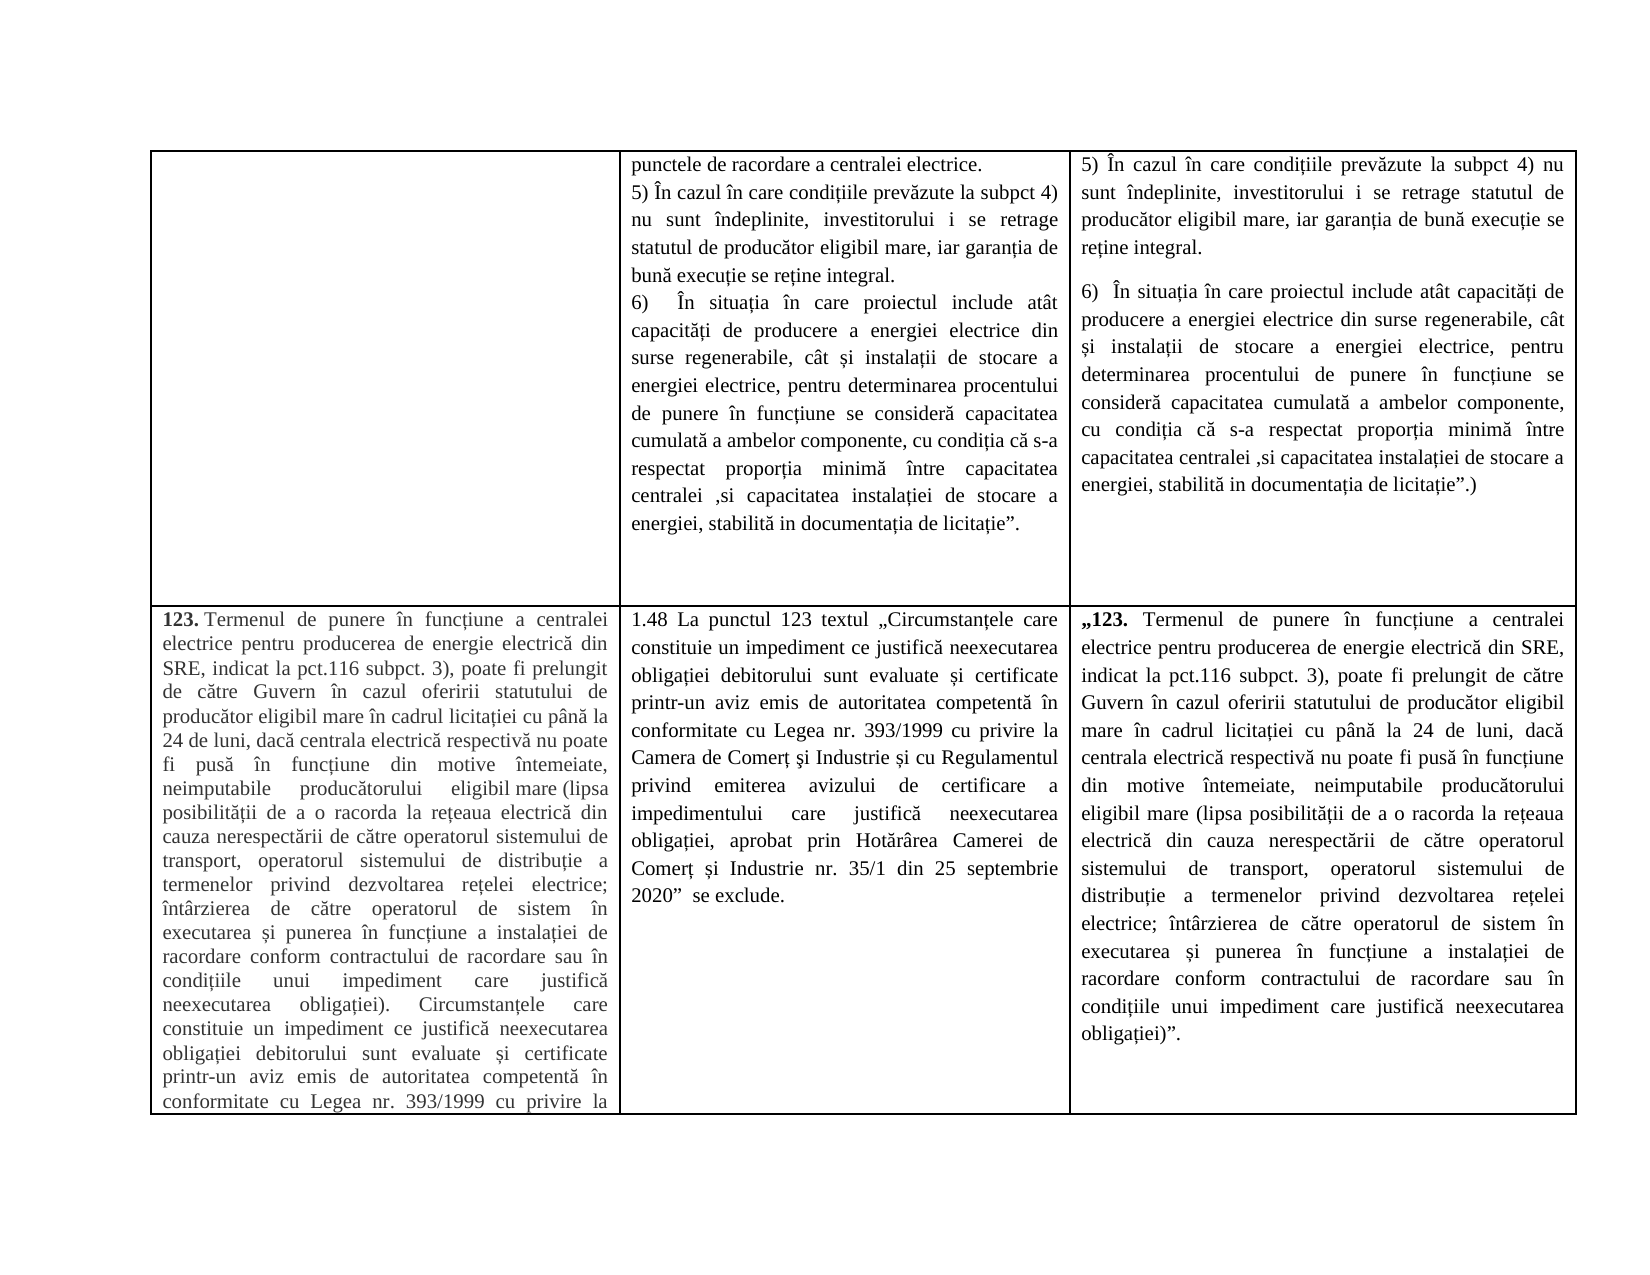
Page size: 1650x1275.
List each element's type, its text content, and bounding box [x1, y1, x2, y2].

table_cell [621, 607, 1069, 1113]
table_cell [1071, 607, 1575, 1113]
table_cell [1071, 152, 1575, 605]
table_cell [152, 152, 619, 605]
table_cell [621, 152, 1069, 605]
